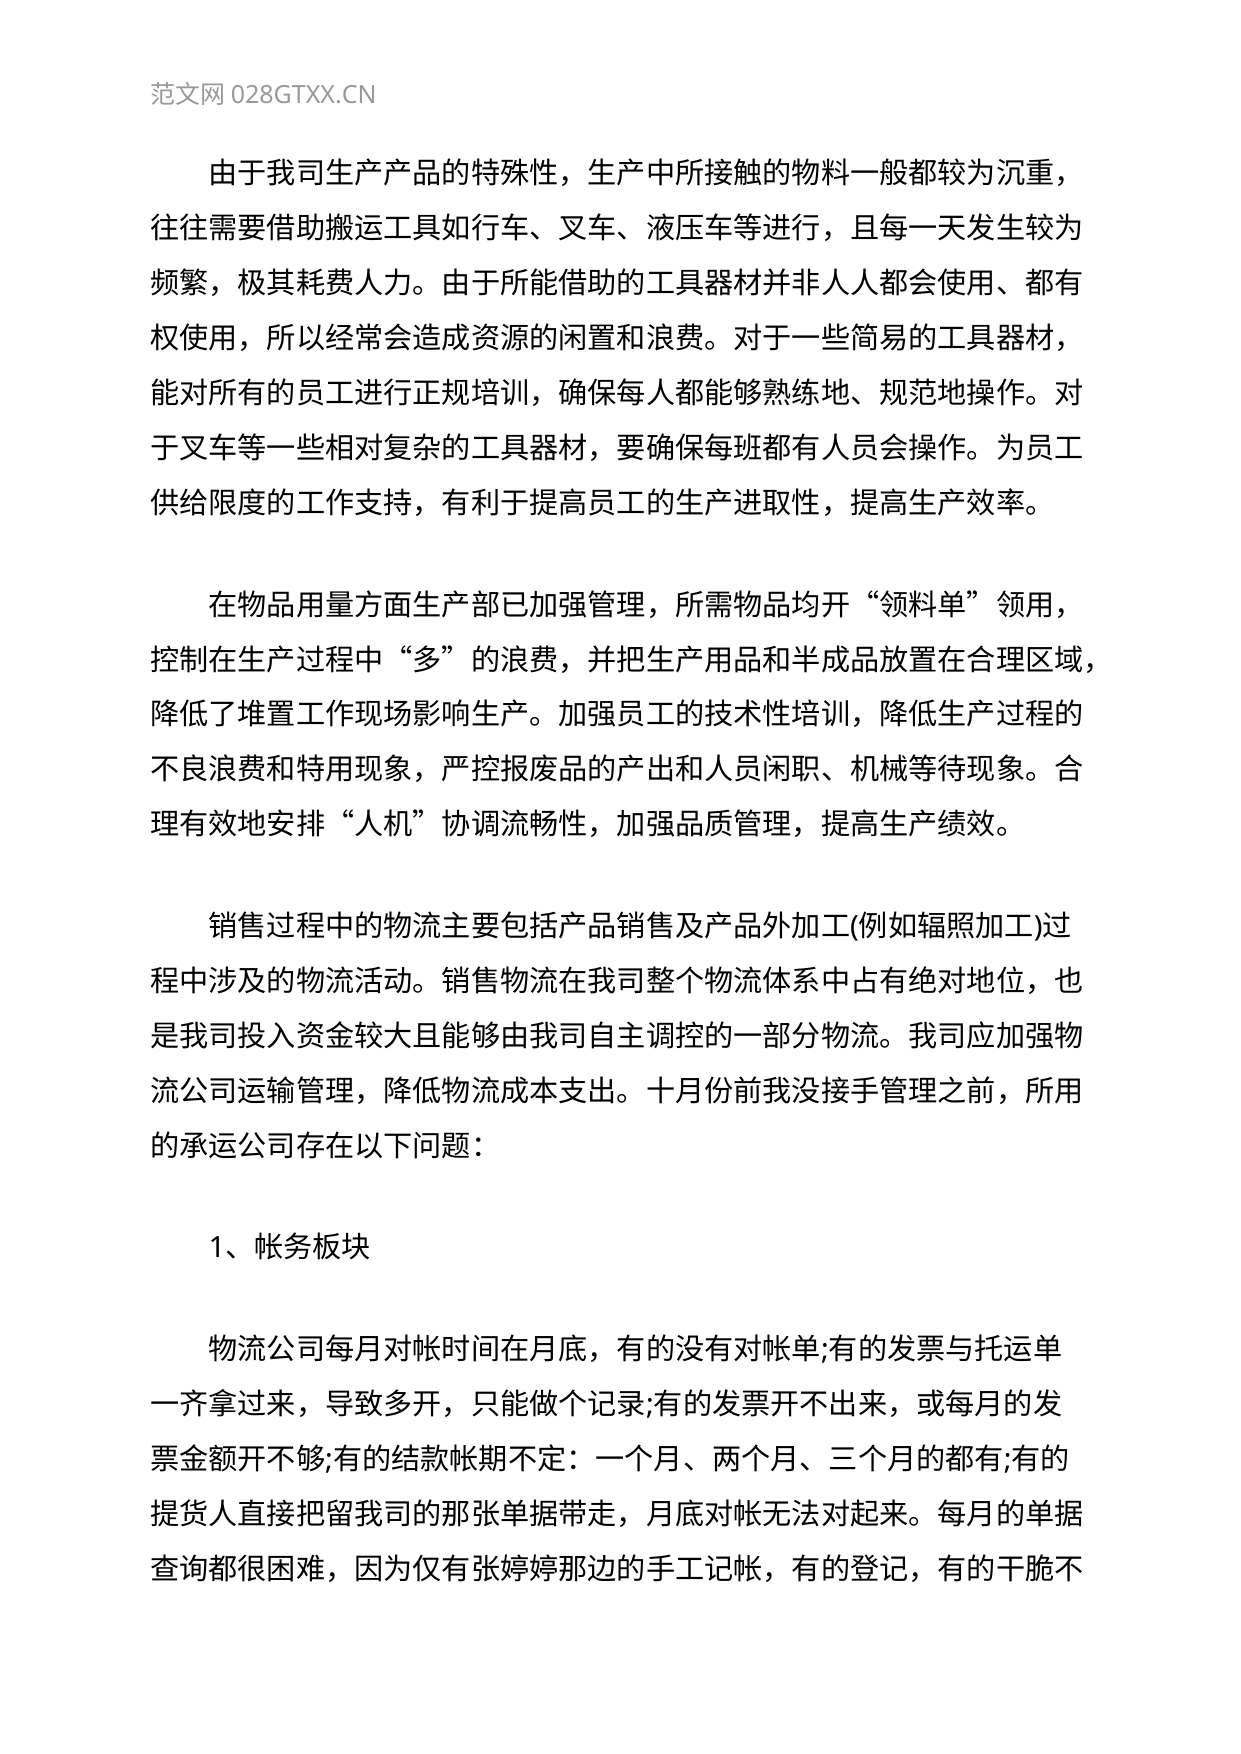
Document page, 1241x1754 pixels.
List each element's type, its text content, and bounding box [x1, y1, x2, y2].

text 销售过程中的物流主要包括产品销售及产品外加工(例如辐照加工)过程中涉及的物流活动。销售物流在我司整个物流体系中占有绝对地位，也是我司投入资金较大且能够由我司自主调控的一部分物流。我司应加强物流公司运输管理，降低物流成本支出。十月份前我没接手管理之前，所用的承运公司存在以下问题： [150, 902, 1090, 1164]
text 由于我司生产产品的特殊性，生产中所接触的物料一般都较为沉重，往往需要借助搬运工具如行车、叉车、液压车等进行，且每一天发生较为频繁，极其耗费人力。由于所能借助的工具器材并非人人都会使用、都有权使用，所以经常会造成资源的闲置和浪费。对于一些简易的工具器材，能对所有的员工进行正规培训，确保每人都能够熟练地、规范地操作。对于叉车等一些相对复杂的工具器材，要确保每班都有人员会操作。为员工供给限度的工作支持，有利于提高员工的生产进取性，提高生产效率。 [150, 150, 1090, 522]
text 1、帐务板块 [150, 1224, 1090, 1266]
text 在物品用量方面生产部已加强管理，所需物品均开“领料单”领用，控制在生产过程中“多”的浪费，并把生产用品和半成品放置在合理区域，降低了堆置工作现场影响生产。加强员工的技术性培训，降低生产过程的不良浪费和特用现象，严控报废品的产出和人员闲职、机械等待现象。合理有效地安排“人机”协调流畅性，加强品质管理，提高生产绩效。 [150, 581, 1090, 843]
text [150, 1326, 1090, 1588]
